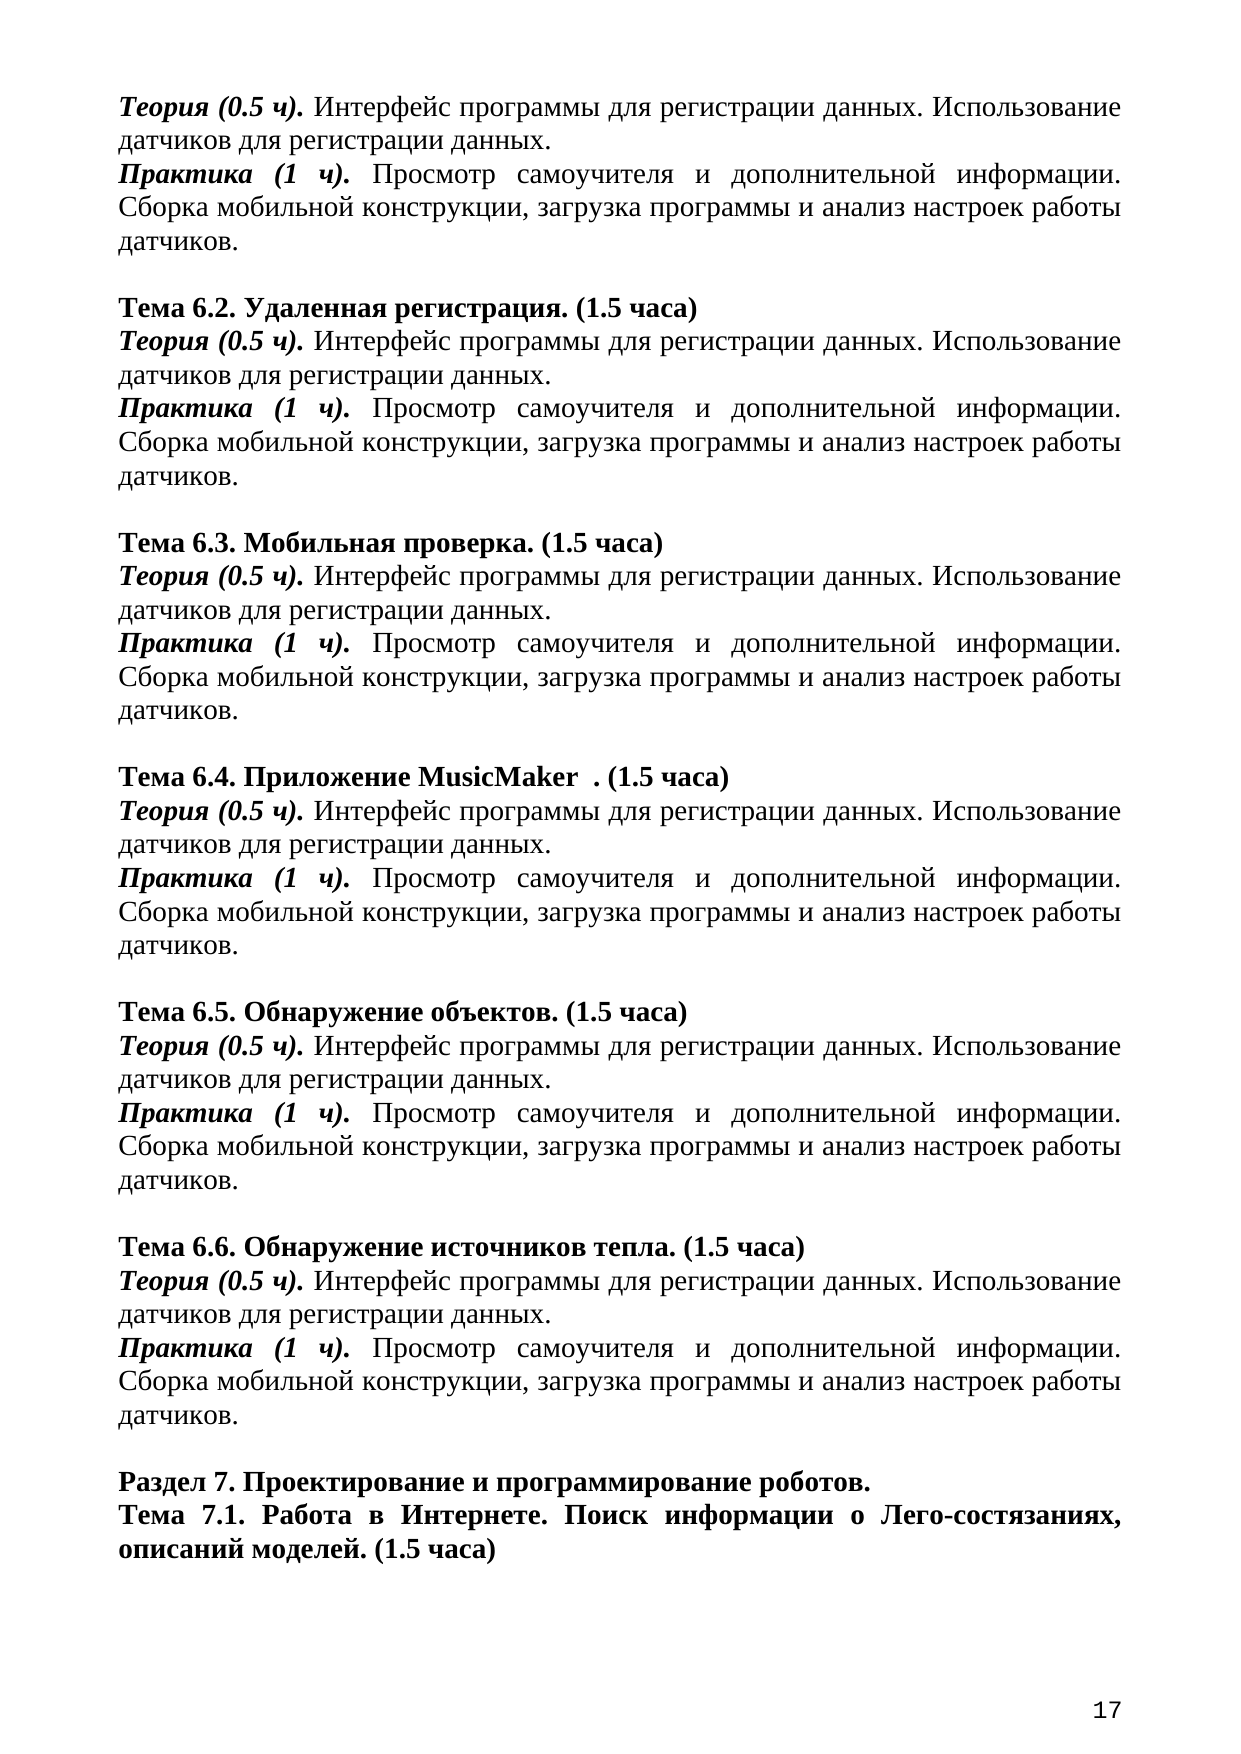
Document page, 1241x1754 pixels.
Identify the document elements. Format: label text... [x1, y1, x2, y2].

text Теория (0.5 ч). Интерфейс программы для регистрации данных. Использование датчиков для регистрации данных. [118, 89, 1122, 156]
text Теория (0.5 ч). Интерфейс программы для регистрации данных. Использование датчиков для регистрации данных. [118, 1028, 1122, 1095]
text Тема 7.1. Работа в Интернете. Поиск информации о Лего-состязаниях, описаний моделей. (1.5 часа) [118, 1497, 1122, 1564]
text Практика (1 ч). Просмотр самоучителя и дополнительной информации. Сборка мобильной конструкции, загрузка программы и анализ настроек работы датчиков. [118, 391, 1122, 491]
text Тема 6.6. Обнаружение источников тепла. (1.5 часа) [118, 1229, 1122, 1263]
text Практика (1 ч). Просмотр самоучителя и дополнительной информации. Сборка мобильной конструкции, загрузка программы и анализ настроек работы датчиков. [118, 860, 1122, 961]
text Практика (1 ч). Просмотр самоучителя и дополнительной информации. Сборка мобильной конструкции, загрузка программы и анализ настроек работы датчиков. [118, 1095, 1122, 1196]
text Теория (0.5 ч). Интерфейс программы для регистрации данных. Использование датчиков для регистрации данных. [118, 323, 1122, 391]
text Теория (0.5 ч). Интерфейс программы для регистрации данных. Использование датчиков для регистрации данных. [118, 793, 1122, 860]
text Тема 6.5. Обнаружение объектов. (1.5 часа) [118, 994, 1122, 1028]
text Теория (0.5 ч). Интерфейс программы для регистрации данных. Использование датчиков для регистрации данных. [118, 1263, 1122, 1330]
text Раздел 7. Проектирование и программирование роботов. [118, 1464, 1122, 1497]
text Практика (1 ч). Просмотр самоучителя и дополнительной информации. Сборка мобильной конструкции, загрузка программы и анализ настроек работы датчиков. [118, 156, 1122, 256]
text Тема 6.2. Удаленная регистрация. (1.5 часа) [118, 290, 1122, 323]
text Теория (0.5 ч). Интерфейс программы для регистрации данных. Использование датчиков для регистрации данных. [118, 558, 1122, 625]
text Тема 6.3. Мобильная проверка. (1.5 часа) [118, 525, 1122, 558]
text Практика (1 ч). Просмотр самоучителя и дополнительной информации. Сборка мобильной конструкции, загрузка программы и анализ настроек работы датчиков. [118, 1330, 1122, 1430]
text Тема 6.4. Приложение MusicMaker . (1.5 часа) [118, 759, 1122, 793]
text Практика (1 ч). Просмотр самоучителя и дополнительной информации. Сборка мобильной конструкции, загрузка программы и анализ настроек работы датчиков. [118, 625, 1122, 726]
